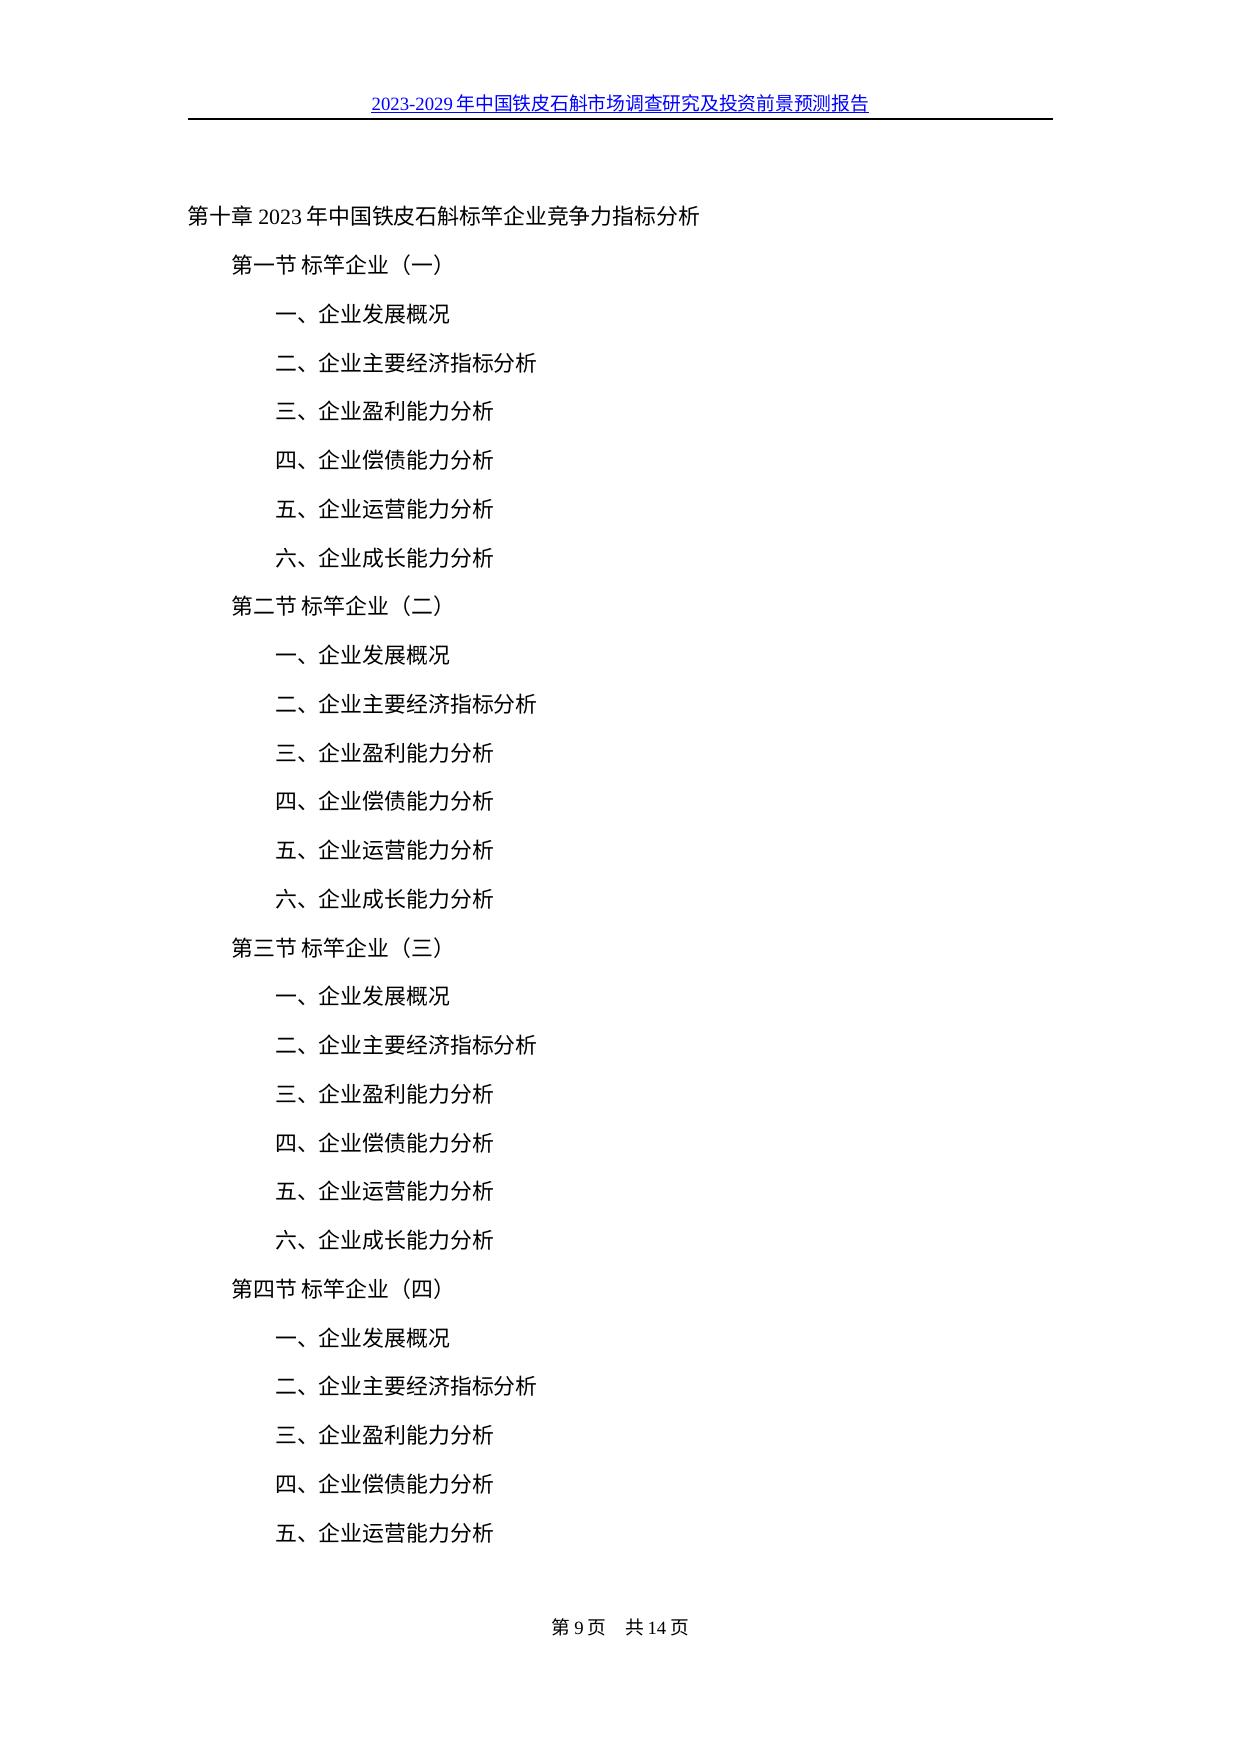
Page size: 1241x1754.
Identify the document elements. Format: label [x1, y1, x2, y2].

text [187, 150, 1053, 1548]
